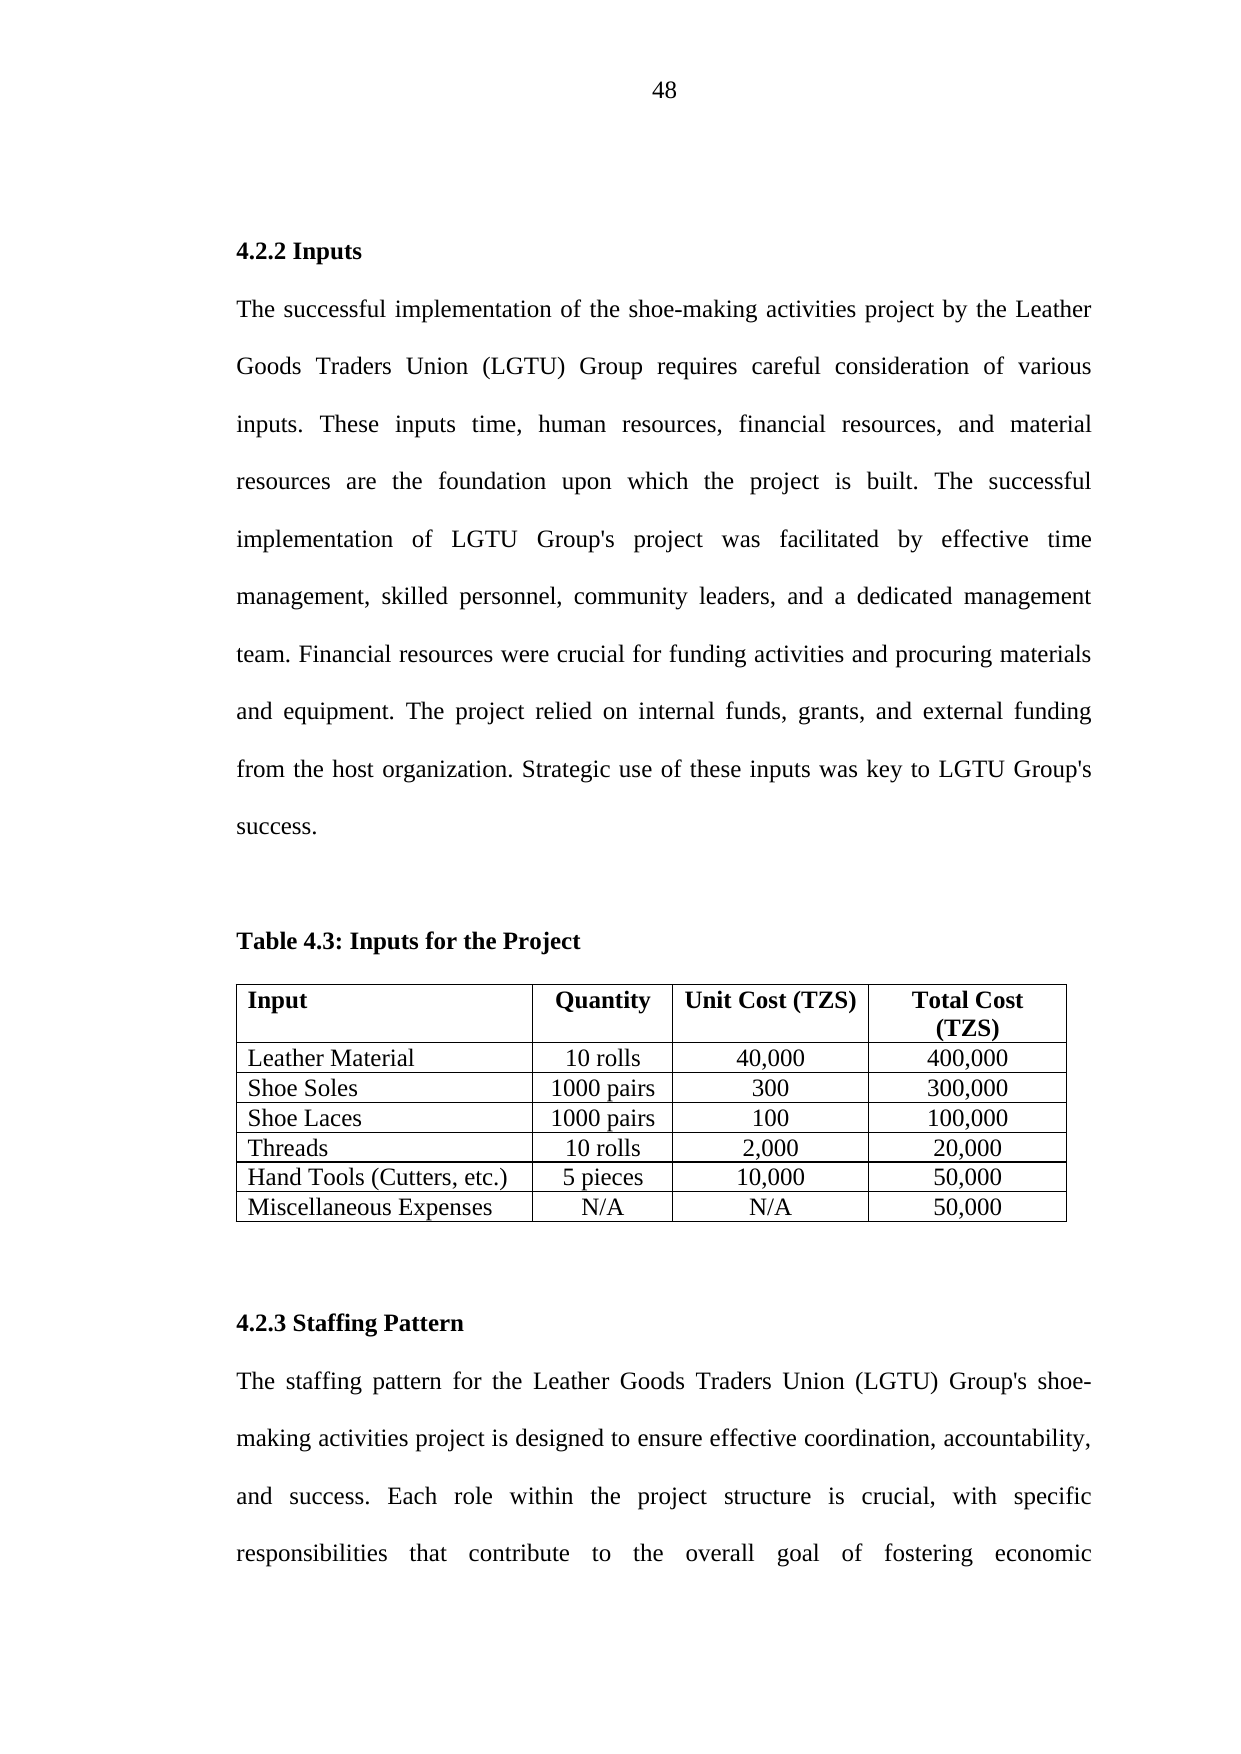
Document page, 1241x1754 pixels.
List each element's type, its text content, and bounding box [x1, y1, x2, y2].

subtitle Table 4.3: Inputs for the Project [236, 926, 1092, 955]
table_cell Shoe Soles [237, 1073, 532, 1102]
subtitle 4.2.2 Inputs [236, 236, 1092, 265]
table_cell 10 rolls [533, 1133, 672, 1161]
table_cell N/A [673, 1192, 868, 1221]
text 4.2.3 Staffing Pattern [236, 1308, 1092, 1337]
table_cell 1000 pairs [533, 1073, 672, 1102]
table_cell 40,000 [673, 1043, 868, 1072]
table_cell 20,000 [869, 1133, 1066, 1161]
table_cell 50,000 [869, 1163, 1066, 1191]
table_cell 300 [673, 1073, 868, 1102]
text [236, 1366, 1092, 1567]
table_cell N/A [533, 1192, 672, 1221]
table_header Input [237, 985, 532, 1042]
table_cell Threads [237, 1133, 532, 1161]
table_header Total Cost (TZS) [869, 985, 1066, 1042]
table_cell 2,000 [673, 1133, 868, 1161]
table_cell 100 [673, 1103, 868, 1132]
table_cell 5 pieces [533, 1163, 672, 1191]
table_header Unit Cost (TZS) [673, 985, 868, 1042]
table_header Quantity [533, 985, 672, 1042]
text The successful implementation of the shoe-making activities project by the Leather Goods Traders Union (LGTU) Group requires careful consideration of various inputs. These inputs time, human resources, financial resources, and material resources are the foundation upon which the project is built. The successful implementation of LGTU Group's project was facilitated by effective time management, skilled personnel, community leaders, and a dedicated management team. Financial resources were crucial for funding activities and procuring materials and equipment. The project relied on internal funds, grants, and external funding from the host organization. Strategic use of these inputs was key to LGTU Group's success. [236, 294, 1092, 840]
table_cell 10 rolls [533, 1043, 672, 1072]
table_cell Miscellaneous Expenses [237, 1192, 532, 1221]
table_cell Leather Material [237, 1043, 532, 1072]
table_cell Shoe Laces [237, 1103, 532, 1132]
table_cell 10,000 [673, 1163, 868, 1191]
table_cell 50,000 [869, 1192, 1066, 1221]
table_cell 100,000 [869, 1103, 1066, 1132]
table_cell Hand Tools (Cutters, etc.) [237, 1163, 532, 1191]
table_cell 300,000 [869, 1073, 1066, 1102]
table_cell 1000 pairs [533, 1103, 672, 1132]
table_cell 400,000 [869, 1043, 1066, 1072]
